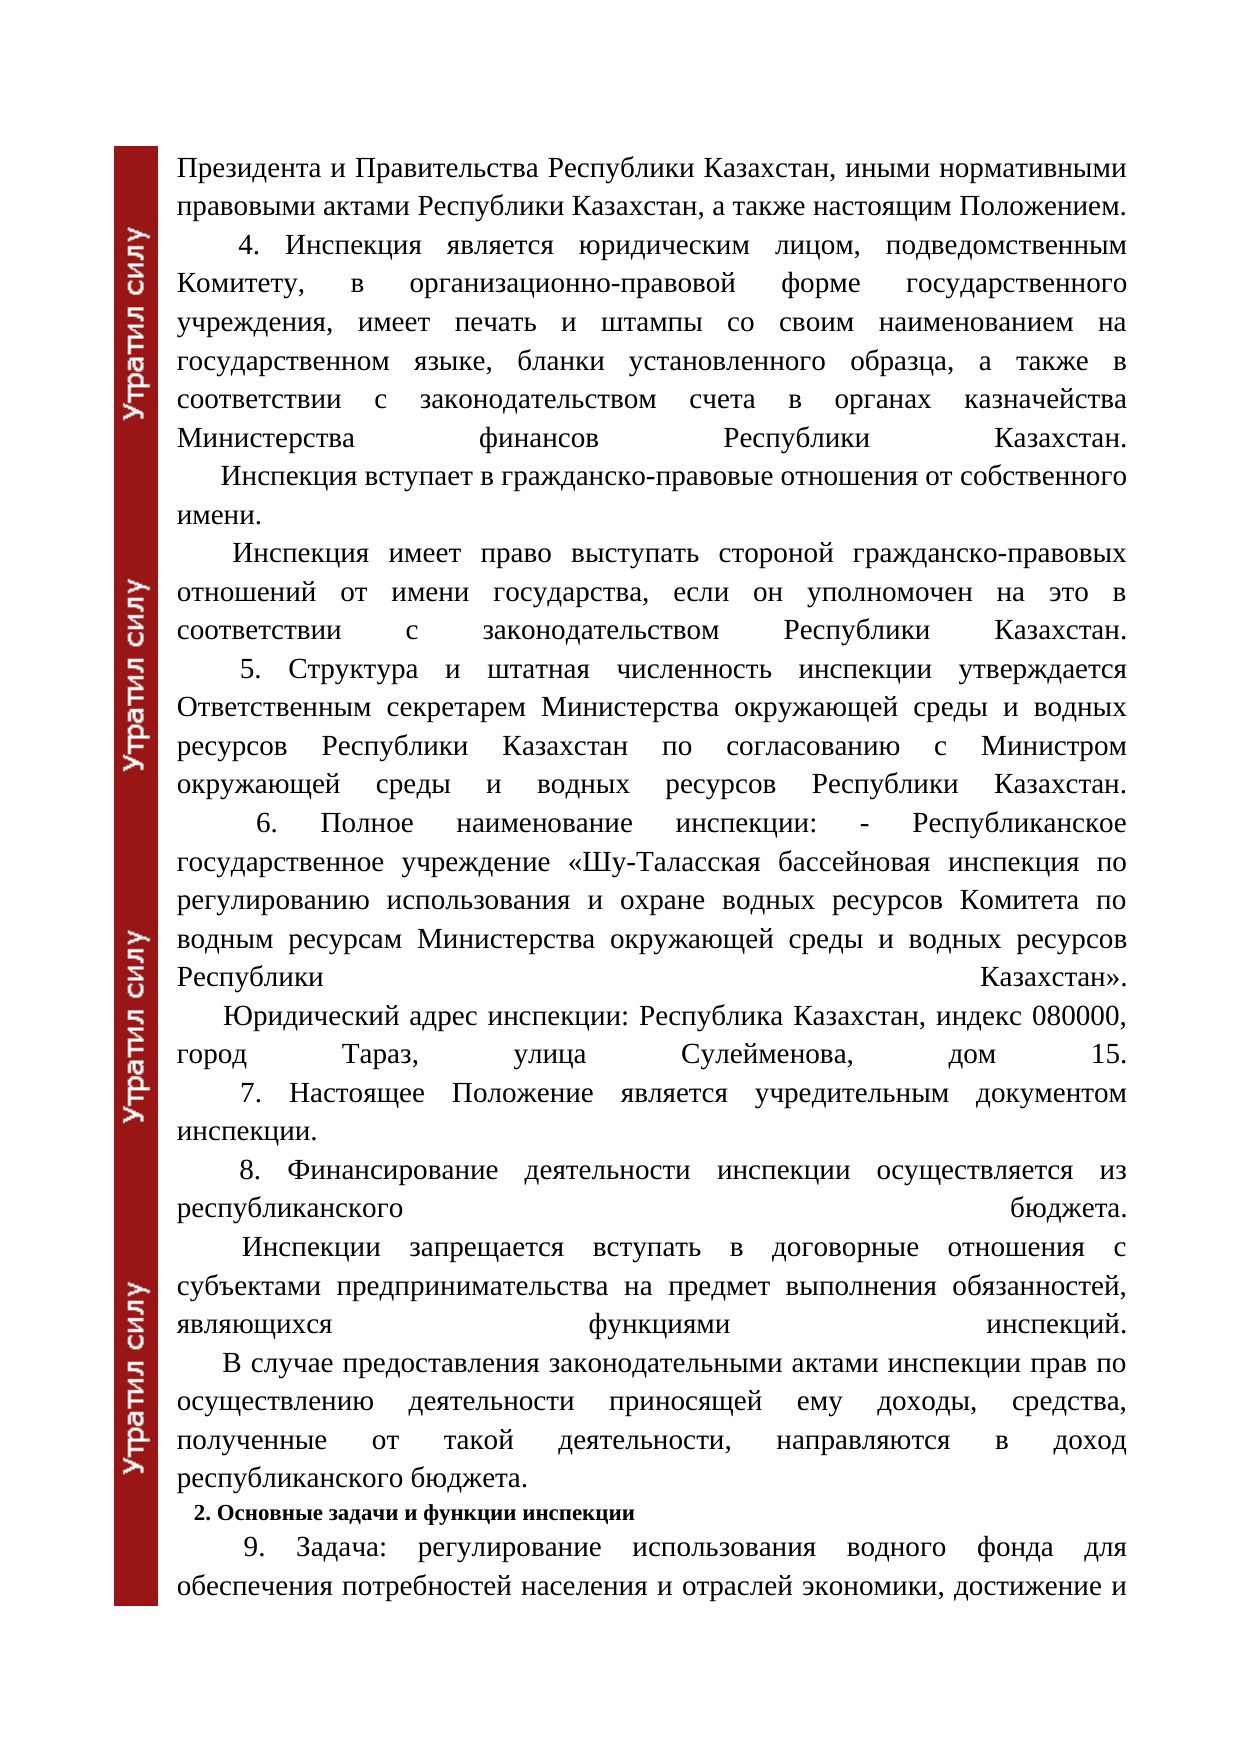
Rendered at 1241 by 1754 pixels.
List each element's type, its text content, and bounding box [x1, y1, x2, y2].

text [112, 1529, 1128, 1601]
picture [114, 1494, 158, 1499]
picture [114, 146, 158, 150]
text 2. Основные задачи и функции инспекции [112, 1499, 1128, 1525]
picture [114, 1525, 158, 1529]
picture [114, 1601, 158, 1606]
